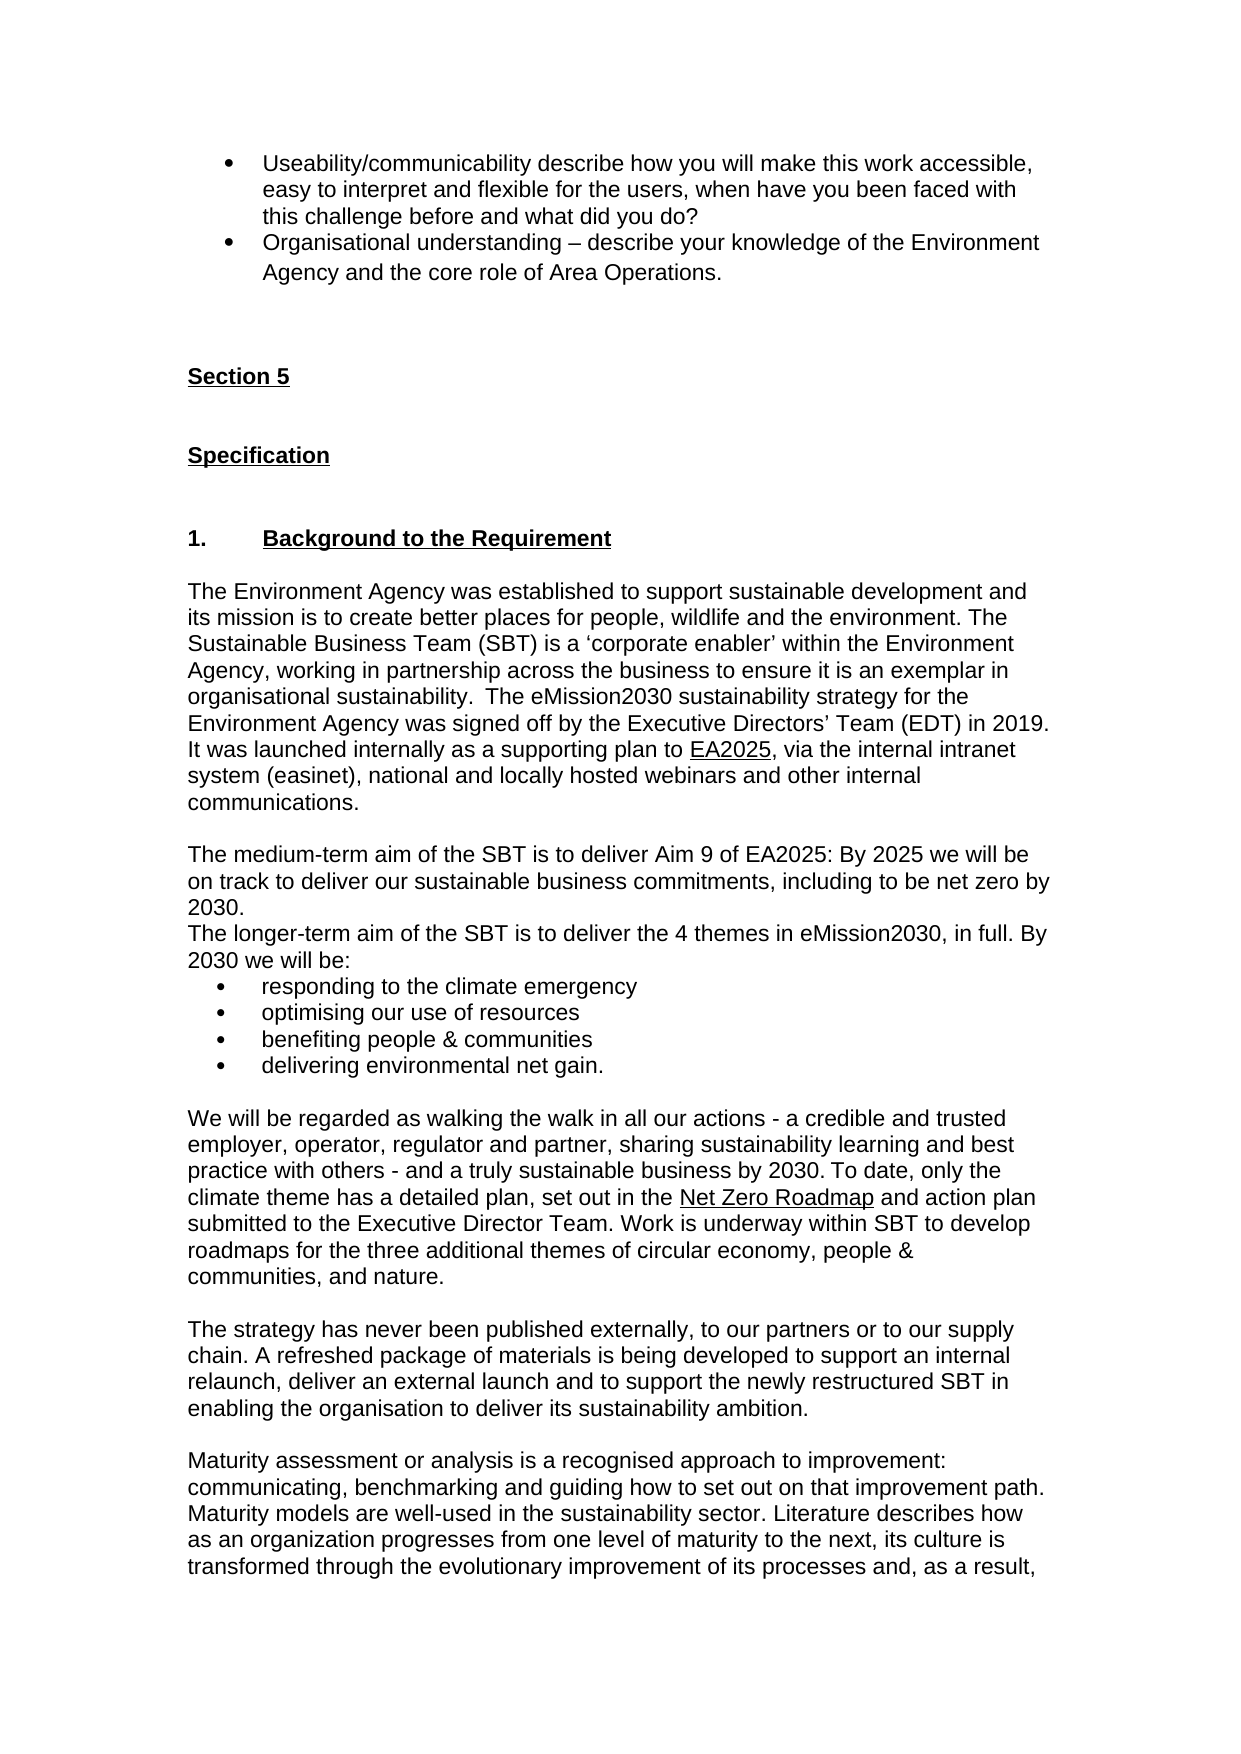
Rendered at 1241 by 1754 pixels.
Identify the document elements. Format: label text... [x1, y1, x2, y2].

list Useability/communicability describe how you will make this work accessible, easy to interpret and flexible for the users, when have you been faced with this challenge before and what did you do? [225, 150, 1053, 229]
text The Environment Agency was established to support sustainable development and its mission is to create better places for people, wildlife and the environment. The Sustainable Business Team (SBT) is a ‘corporate enabler’ within the Environment Agency, working in partnership across the business to ensure it is an exemplar in organisational sustainability. The eMission2030 sustainability strategy for the Environment Agency was signed off by the Executive Directors’ Team (EDT) in 2019. It was launched internally as a supporting plan to EA2025, via the internal intranet system (easinet), national and locally hosted webinars and other internal communications. [187, 578, 1053, 815]
list delivering environmental net gain. [217, 1052, 1053, 1078]
text The medium-term aim of the SBT is to deliver Aim 9 of EA2025: By 2025 we will be on track to deliver our sustainable business commitments, including to be net zero by 2030. [187, 841, 1053, 920]
list responding to the climate emergency [217, 973, 1053, 999]
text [187, 1447, 1053, 1579]
text The longer-term aim of the SBT is to deliver the 4 themes in eMission2030, in full. By 2030 we will be: [187, 920, 1053, 973]
text Section 5 [187, 363, 1053, 389]
list optimising our use of resources [217, 999, 1053, 1026]
list Organisational understanding – describe your knowledge of the Environment Agency and the core role of Area Operations. [225, 229, 1053, 286]
list benefiting people & communities [217, 1026, 1053, 1052]
text The strategy has never been published externally, to our partners or to our supply chain. A refreshed package of materials is being developed to support an internal relaunch, deliver an external launch and to support the newly restructured SBT in enabling the organisation to deliver its sustainability ambition. [187, 1316, 1053, 1421]
subtitle Background to the Requirement [187, 525, 1053, 551]
text We will be regarded as walking the walk in all our actions - a credible and trusted employer, operator, regulator and partner, sharing sustainability learning and best practice with others - and a truly sustainable business by 2030. To date, only the climate theme has a detailed plan, set out in the Net Zero Roadmap and action plan submitted to the Executive Director Team. Work is underway within SBT to develop roadmaps for the three additional themes of circular economy, people & communities, and nature. [187, 1105, 1053, 1289]
text Specification [187, 442, 1053, 468]
